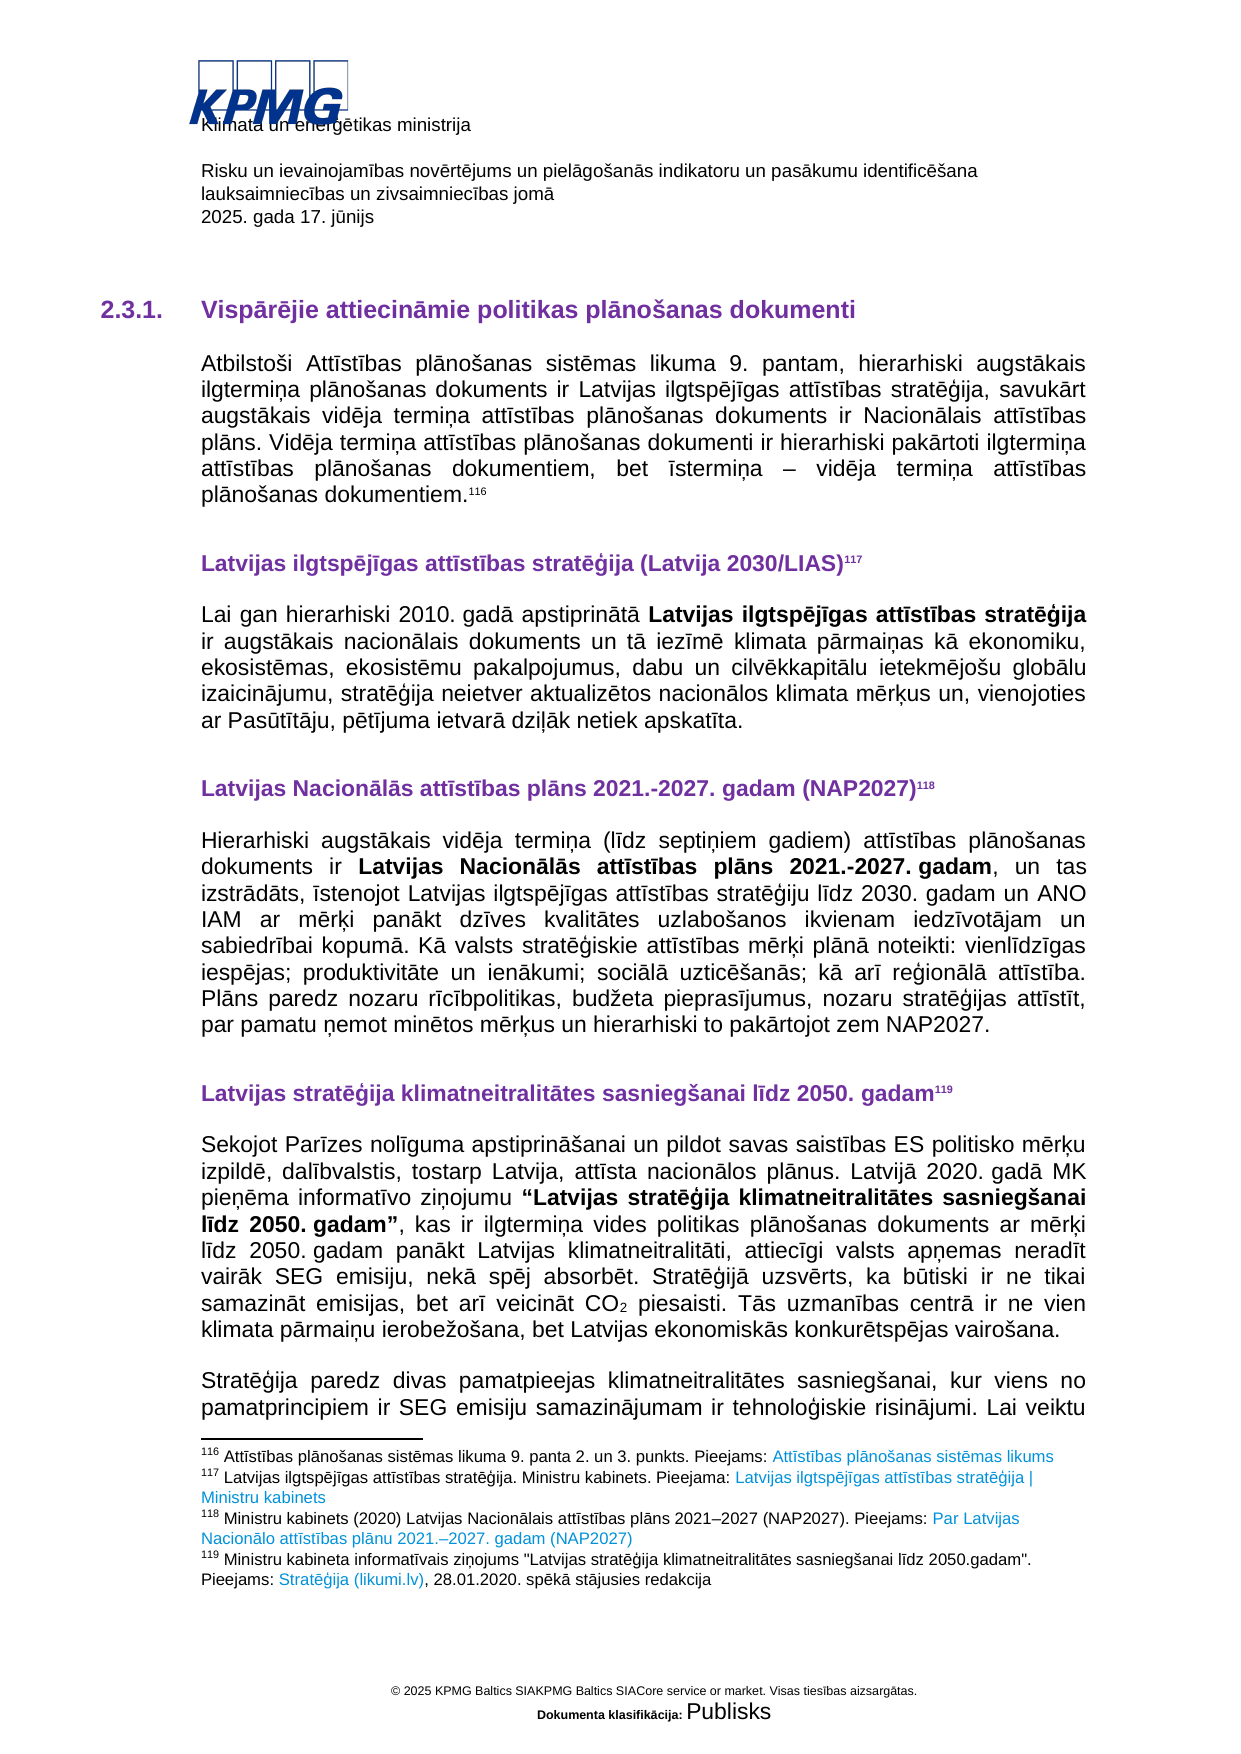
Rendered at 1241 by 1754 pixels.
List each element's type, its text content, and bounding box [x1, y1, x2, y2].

subtitle Latvijas Nacionālās attīstības plāns 2021.-2027. gadam (NAP2027) [201, 775, 1087, 802]
text Sekojot Parīzes nolīguma apstiprināšanai un pildot savas saistības ES politisko mērķu izpildē, dalībvalstis, tostarp Latvija, attīsta nacionālos plānus. Latvijā 2020. gadā MK pieņēma informatīvo ziņojumu “Latvijas stratēģija klimatneitralitātes sasniegšanai līdz 2050. gadam”, kas ir ilgtermiņa vides politikas plānošanas dokuments ar mērķi līdz 2050. gadam panākt Latvijas klimatneitralitāti, attiecīgi valsts apņemas neradīt vairāk SEG emisiju, nekā spēj absorbēt. Stratēģijā uzsvērts, ka būtiski ir ne tikai samazināt emisijas, bet arī veicināt CO2 piesaisti. Tās uzmanības centrā ir ne vien klimata pārmaiņu ierobežošana, bet Latvijas ekonomiskās konkurētspējas vairošana. [201, 1131, 1087, 1342]
subtitle Latvijas stratēģija klimatneitralitātes sasniegšanai līdz 2050. gadam [201, 1079, 1087, 1106]
text Lai gan hierarhiski 2010. gadā apstiprinātā Latvijas ilgtspējīgas attīstības stratēģija ir augstākais nacionālais dokuments un tā iezīmē klimata pārmaiņas kā ekonomiku, ekosistēmas, ekosistēmu pakalpojumus, dabu un cilvēkkapitālu ietekmējošu globālu izaicinājumu, stratēģija neietver aktualizētos nacionālos klimata mērķus un, vienojoties ar Pasūtītāju, pētījuma ietvarā dziļāk netiek apskatīta. [201, 601, 1087, 733]
subtitle Vispārējie attiecināmie politikas plānošanas dokumenti [100, 295, 1087, 324]
text Hierarhiski augstākais vidēja termiņa (līdz septiņiem gadiem) attīstības plānošanas dokuments ir Latvijas Nacionālās attīstības plāns 2021.-2027. gadam, un tas izstrādāts, īstenojot Latvijas ilgtspējīgas attīstības stratēģiju līdz 2030. gadam un ANO IAM ar mērķi panākt dzīves kvalitātes uzlabošanos ikvienam iedzīvotājam un sabiedrībai kopumā. Kā valsts stratēģiskie attīstības mērķi plānā noteikti: vienlīdzīgas iespējas; produktivitāte un ienākumi; sociālā uzticēšanās; kā arī reģionālā attīstība. Plāns paredz nozaru rīcībpolitikas, budžeta pieprasījumus, nozaru stratēģijas attīstīt, par pamatu ņemot minētos mērķus un hierarhiski to pakārtojot zem NAP2027. [201, 827, 1087, 1038]
subtitle Latvijas ilgtspējīgas attīstības stratēģija (Latvija 2030/LIAS) [201, 549, 1087, 576]
text Atbilstoši Attīstības plānošanas sistēmas likuma 9. pantam, hierarhiski augstākais ilgtermiņa plānošanas dokuments ir Latvijas ilgtspējīgas attīstības stratēģija, savukārt augstākais vidēja termiņa attīstības plānošanas dokuments ir Nacionālais attīstības plāns. Vidēja termiņa attīstības plānošanas dokumenti ir hierarhiski pakārtoti ilgtermiņa attīstības plānošanas dokumentiem, bet īstermiņa – vidēja termiņa attīstības plānošanas dokumentiem. [201, 349, 1087, 508]
picture [189, 60, 349, 125]
picture [579, 1533, 585, 1544]
